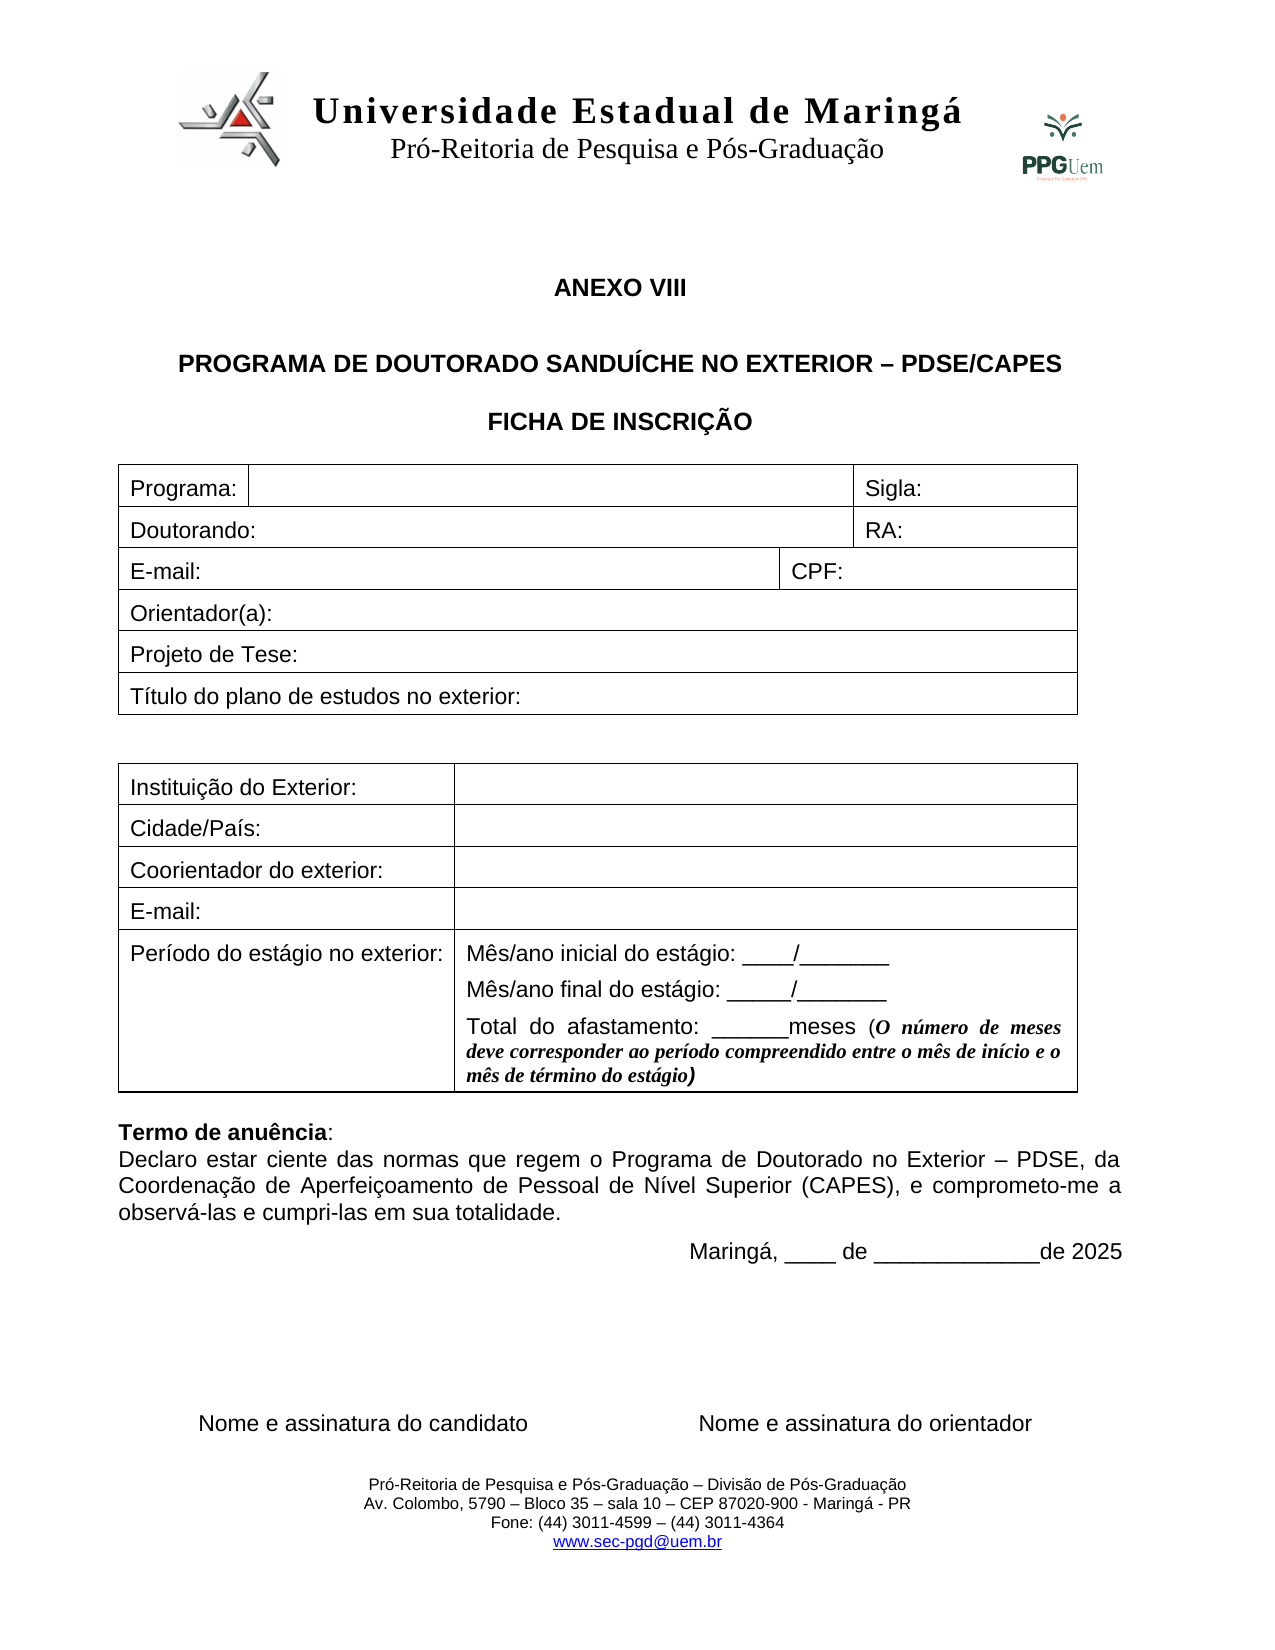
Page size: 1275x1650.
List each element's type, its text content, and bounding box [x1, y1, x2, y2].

table_cell Coorientador do exterior: [119, 847, 454, 887]
table_cell [455, 805, 1077, 846]
table_header [455, 764, 1077, 804]
table_cell RA: [854, 507, 1077, 547]
table_cell CPF: [780, 548, 1077, 589]
table_cell Título do plano de estudos no exterior: [119, 673, 1077, 713]
table_cell Projeto de Tese: [119, 631, 1077, 672]
table_cell [455, 847, 1077, 887]
table_header Programa: [119, 465, 248, 506]
table_cell Mês/ano inicial do estágio: ____/_______ Mês/ano final do estágio: _____/_______ Total do afastamento: ______meses (O número de meses deve corresponder ao período compreendido entre o mês de início e o mês de término do estágio) [455, 930, 1077, 1091]
table_cell E-mail: [119, 548, 779, 589]
table_cell Período do estágio no exterior: [119, 930, 454, 1091]
picture [177, 70, 282, 169]
table_header Sigla: [854, 465, 1077, 506]
text PROGRAMA DE DOUTORADO SANDUÍCHE NO EXTERIOR – PDSE/CAPES [118, 349, 1122, 378]
table_cell Orientador(a): [119, 590, 1077, 630]
table_cell E-mail: [119, 888, 454, 929]
picture [979, 92, 1122, 193]
text Maringá, ____ de _____________de 2025 [118, 1238, 1122, 1264]
table_header Nome e assinatura do orientador [631, 1410, 1133, 1462]
table_cell [455, 888, 1077, 929]
table_cell Doutorando: [119, 507, 853, 547]
text FICHA DE INSCRIÇÃO [118, 407, 1122, 435]
table_header [249, 465, 853, 506]
text ANEXO VIII [118, 273, 1122, 301]
text Declaro estar ciente das normas que regem o Programa de Doutorado no Exterior – PDSE, da Coordenação de Aperfeiçoamento de Pessoal de Nível Superior (CAPES), e comprometo-me a observá-las e cumpri-las em sua totalidade. [118, 1146, 1122, 1225]
table_header Instituição do Exterior: [119, 764, 454, 804]
table_cell Cidade/País: [119, 805, 454, 846]
table_header Nome e assinatura do candidato [129, 1410, 631, 1462]
text Termo de anuência: [118, 1119, 1122, 1146]
